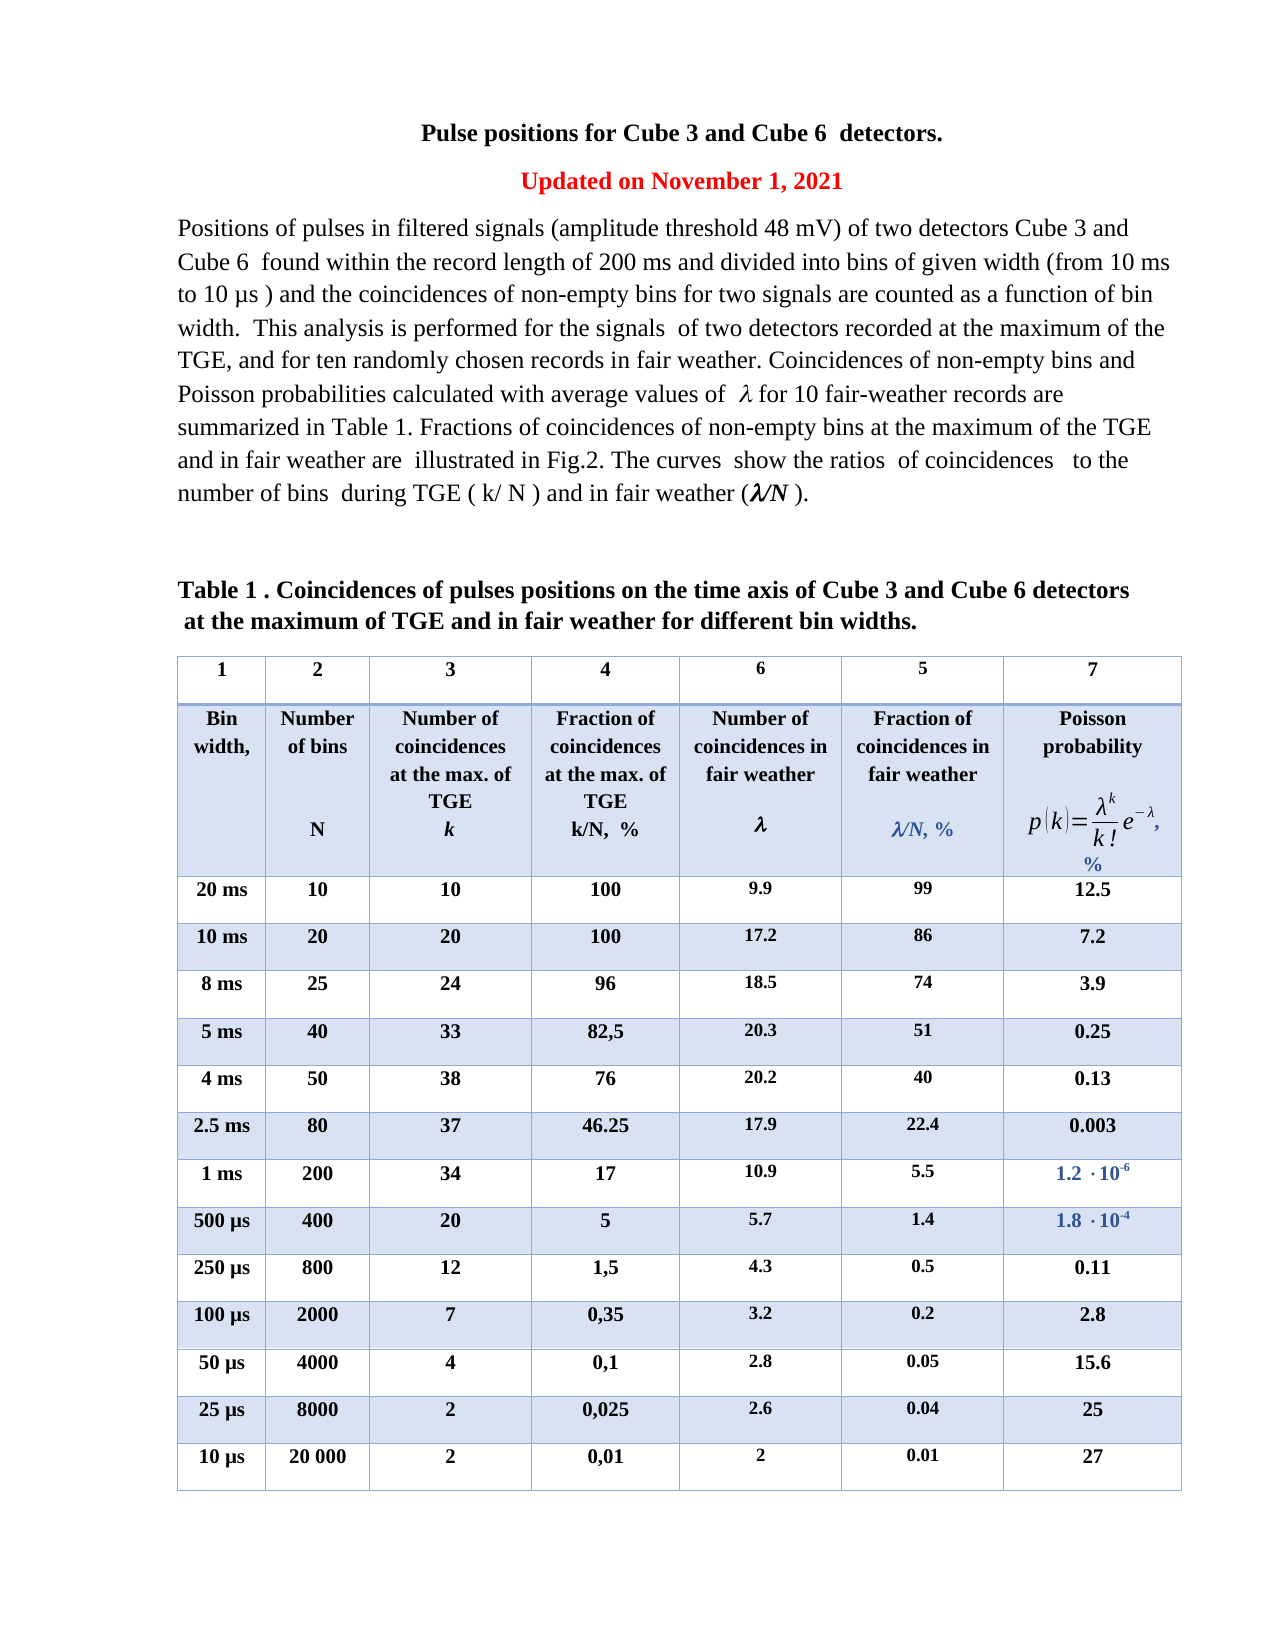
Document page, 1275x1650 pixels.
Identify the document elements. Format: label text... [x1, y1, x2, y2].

table_cell Number of bins N [266, 706, 369, 876]
table_cell 9.9 [680, 877, 841, 923]
table_cell 0.04 [842, 1397, 1003, 1443]
table_cell 22.4 [842, 1113, 1003, 1159]
table_cell Number of coincidences in fair weather [680, 706, 841, 876]
table_cell 3.2 [680, 1302, 841, 1348]
text Table 1 . Coincidences of pulses positions on the time axis of Cube 3 and Cube 6 detectors [177, 575, 1186, 604]
table_cell 1.8 10-4 [1004, 1208, 1181, 1254]
table_cell Fraction of coincidences in fair weather /N, % [842, 706, 1003, 876]
text at the maximum of TGE and in fair weather for different bin widths. [177, 606, 1186, 635]
table_header 6 [680, 657, 841, 703]
table_cell 96 [532, 971, 679, 1017]
table_cell 2 [370, 1397, 531, 1443]
table_header 3 [370, 657, 531, 703]
table_cell 5 ms [178, 1019, 265, 1065]
table_cell 74 [842, 971, 1003, 1017]
table_cell 100 µs [178, 1302, 265, 1348]
table_cell Number of coincidences at the max. of TGE k [370, 706, 531, 876]
table_cell 4 [370, 1350, 531, 1396]
table_cell 27 [1004, 1444, 1181, 1490]
table_cell 17 [532, 1160, 679, 1207]
text Pulse positions for Cube 3 and Cube 6 detectors. [177, 118, 1186, 147]
table_cell 20 [266, 924, 369, 970]
table_cell 20 ms [178, 877, 265, 923]
table_cell 2 [370, 1444, 531, 1490]
table_cell 37 [370, 1113, 531, 1159]
table_header 4 [532, 657, 679, 703]
table_cell 0,35 [532, 1302, 679, 1348]
table_cell 7 [370, 1302, 531, 1348]
table_cell 51 [842, 1019, 1003, 1065]
table_cell 5 [532, 1208, 679, 1254]
table_cell 100 [532, 877, 679, 923]
table_cell 800 [266, 1255, 369, 1301]
table_cell 500 µs [178, 1208, 265, 1254]
table_cell 200 [266, 1160, 369, 1207]
table_cell 24 [370, 971, 531, 1017]
table_cell 10 [370, 877, 531, 923]
table_cell 12.5 [1004, 877, 1181, 923]
table_cell 80 [266, 1113, 369, 1159]
table_cell 34 [370, 1160, 531, 1207]
table_cell 25 [266, 971, 369, 1017]
table_cell 100 [532, 924, 679, 970]
table_header 1 [178, 657, 265, 703]
table_cell 15.6 [1004, 1350, 1181, 1396]
table_cell 5.7 [680, 1208, 841, 1254]
table_cell 5.5 [842, 1160, 1003, 1207]
table_cell 20 000 [266, 1444, 369, 1490]
table_cell 20.3 [680, 1019, 841, 1065]
table_cell 40 [266, 1019, 369, 1065]
table_cell 4.3 [680, 1255, 841, 1301]
table_cell 0.2 [842, 1302, 1003, 1348]
table_cell 82,5 [532, 1019, 679, 1065]
table_cell 99 [842, 877, 1003, 923]
table_cell 1 ms [178, 1160, 265, 1207]
table_cell 7.2 [1004, 924, 1181, 970]
table_cell 12 [370, 1255, 531, 1301]
table_cell 25 [1004, 1397, 1181, 1443]
table_cell 1.2 10-6 [1004, 1160, 1181, 1207]
table_cell 4 ms [178, 1066, 265, 1112]
table_cell 86 [842, 924, 1003, 970]
table_cell 20 [370, 924, 531, 970]
table_cell 2.5 ms [178, 1113, 265, 1159]
table_cell 0,1 [532, 1350, 679, 1396]
table_cell 0.003 [1004, 1113, 1181, 1159]
table_cell Poisson probability , % [1004, 706, 1181, 876]
table_cell 33 [370, 1019, 531, 1065]
table_cell 2 [680, 1444, 841, 1490]
table_cell 2000 [266, 1302, 369, 1348]
table_cell 10 [266, 877, 369, 923]
table_header 7 [1004, 657, 1181, 703]
table_cell 0.25 [1004, 1019, 1181, 1065]
table_cell 2.8 [1004, 1302, 1181, 1348]
table_cell 20.2 [680, 1066, 841, 1112]
table_cell 3.9 [1004, 971, 1181, 1017]
table_cell 0.05 [842, 1350, 1003, 1396]
table_cell 0,01 [532, 1444, 679, 1490]
table_cell 17.9 [680, 1113, 841, 1159]
table_cell 76 [532, 1066, 679, 1112]
table_cell 10 ms [178, 924, 265, 970]
table_cell 38 [370, 1066, 531, 1112]
table_cell 4000 [266, 1350, 369, 1396]
table_cell 0,025 [532, 1397, 679, 1443]
table_cell 17.2 [680, 924, 841, 970]
table_cell 40 [842, 1066, 1003, 1112]
table_cell 0.11 [1004, 1255, 1181, 1301]
table_cell 250 µs [178, 1255, 265, 1301]
table_cell 0.13 [1004, 1066, 1181, 1112]
text Positions of pulses in filtered signals (amplitude threshold 48 mV) of two detectors Cube 3 and Cube 6 found within the record length of 200 ms and divided into bins of given width (from 10 ms to 10 µs ) and the coincidences of non-empty bins for two signals are counted as a function of bin width. This analysis is performed for the signals of two detectors recorded at the maximum of the TGE, and for ten randomly chosen records in fair weather. Coincidences of non-empty bins and Poisson probabilities calculated with average values of for 10 fair-weather records are summarized in Table 1. Fractions of coincidences of non-empty bins at the maximum of the TGE and in fair weather are illustrated in Fig.2. The curves show the ratios of coincidences to the number of bins during TGE ( k/ N ) and in fair weather (/N ). [177, 213, 1186, 506]
table_cell 400 [266, 1208, 369, 1254]
table_cell 0.01 [842, 1444, 1003, 1490]
table_cell 8 ms [178, 971, 265, 1017]
table_cell Bin width, [178, 706, 265, 876]
table_cell 46.25 [532, 1113, 679, 1159]
text Updated on November 1, 2021 [177, 166, 1186, 194]
table_cell 8000 [266, 1397, 369, 1443]
table_cell 1,5 [532, 1255, 679, 1301]
table_cell 2.8 [680, 1350, 841, 1396]
table_cell 25 µs [178, 1397, 265, 1443]
table_cell 18.5 [680, 971, 841, 1017]
table_cell 10 µs [178, 1444, 265, 1490]
table_cell 50 [266, 1066, 369, 1112]
table_cell 50 µs [178, 1350, 265, 1396]
table_cell 1.4 [842, 1208, 1003, 1254]
table_cell 10.9 [680, 1160, 841, 1207]
table_cell 0.5 [842, 1255, 1003, 1301]
table_cell Fraction of coincidences at the max. of TGE k/N, % [532, 706, 679, 876]
table_header 2 [266, 657, 369, 703]
table_header 5 [842, 657, 1003, 703]
table_cell 20 [370, 1208, 531, 1254]
table_cell 2.6 [680, 1397, 841, 1443]
